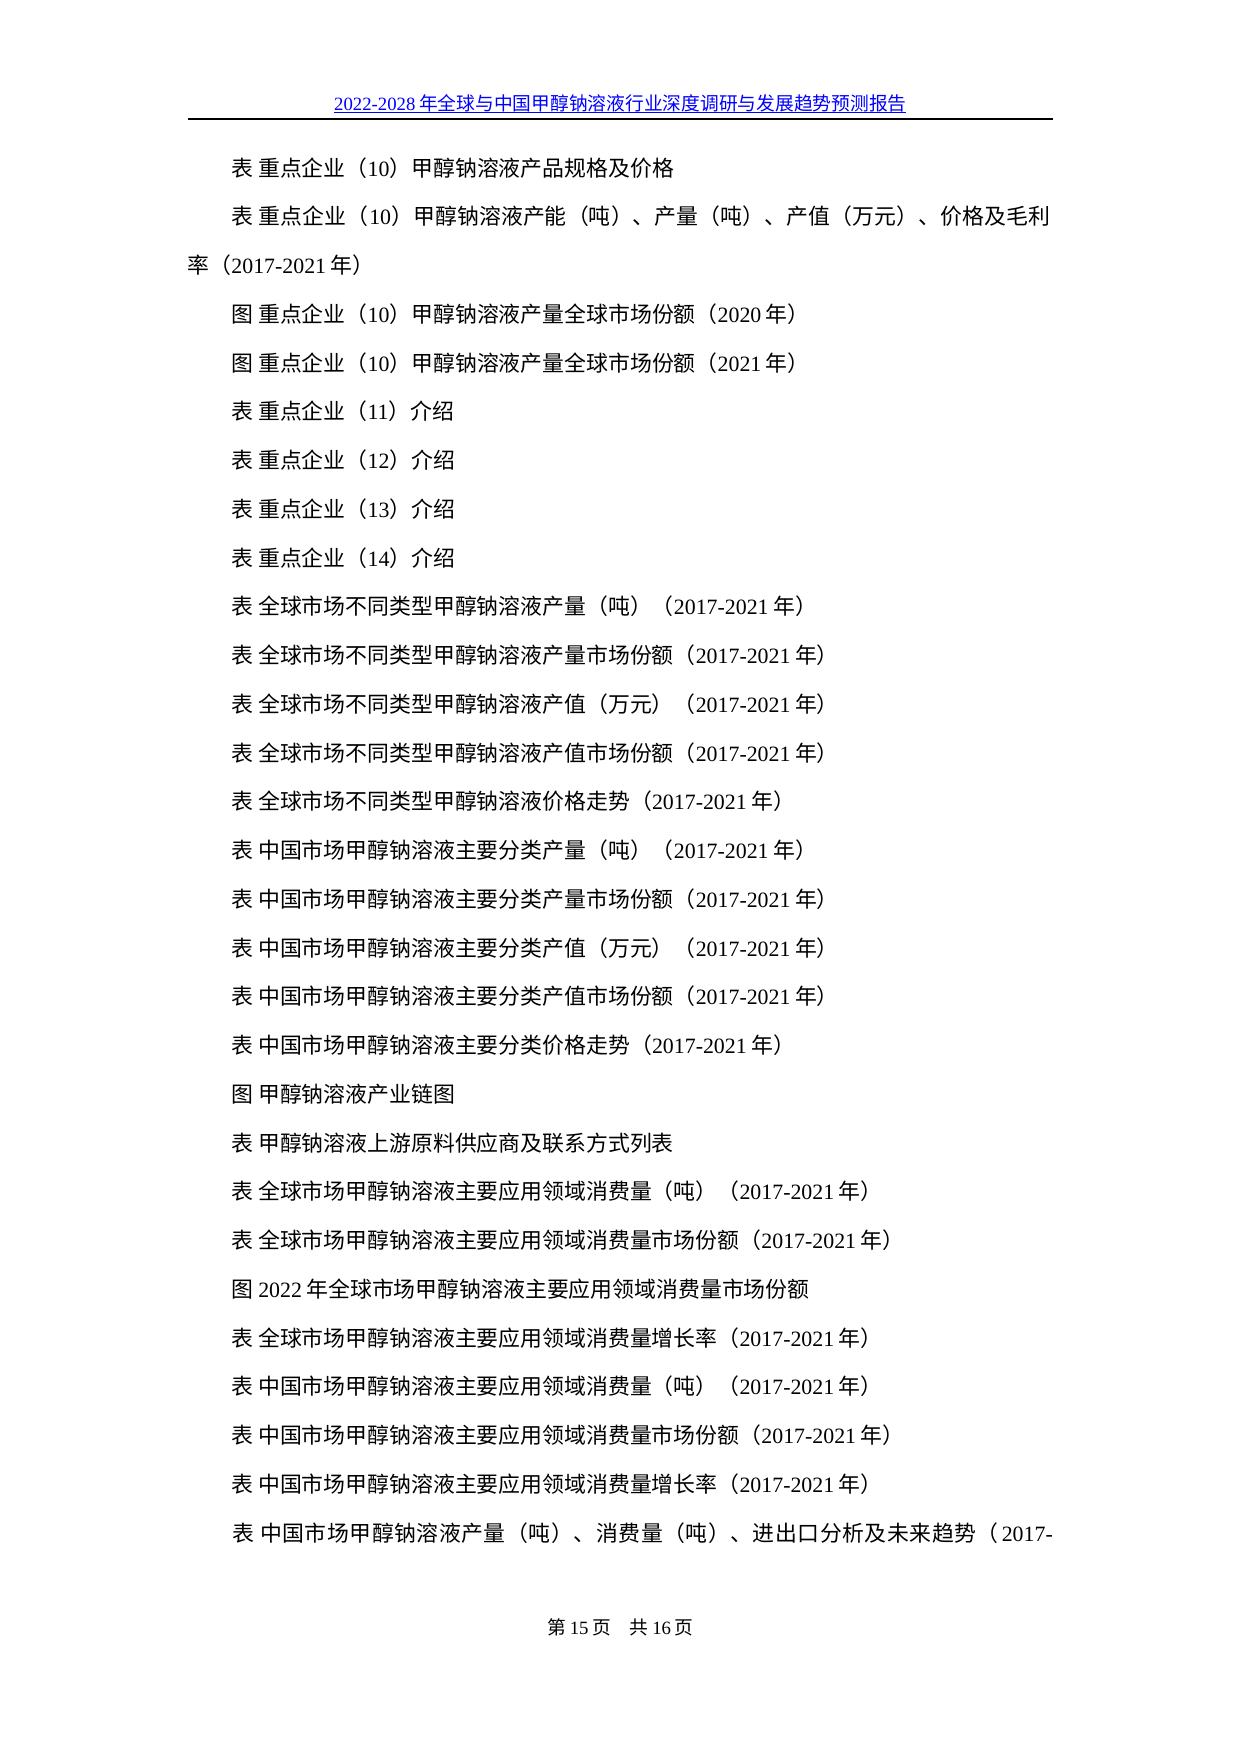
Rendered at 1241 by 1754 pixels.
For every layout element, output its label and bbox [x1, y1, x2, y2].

text [187, 150, 1053, 1548]
